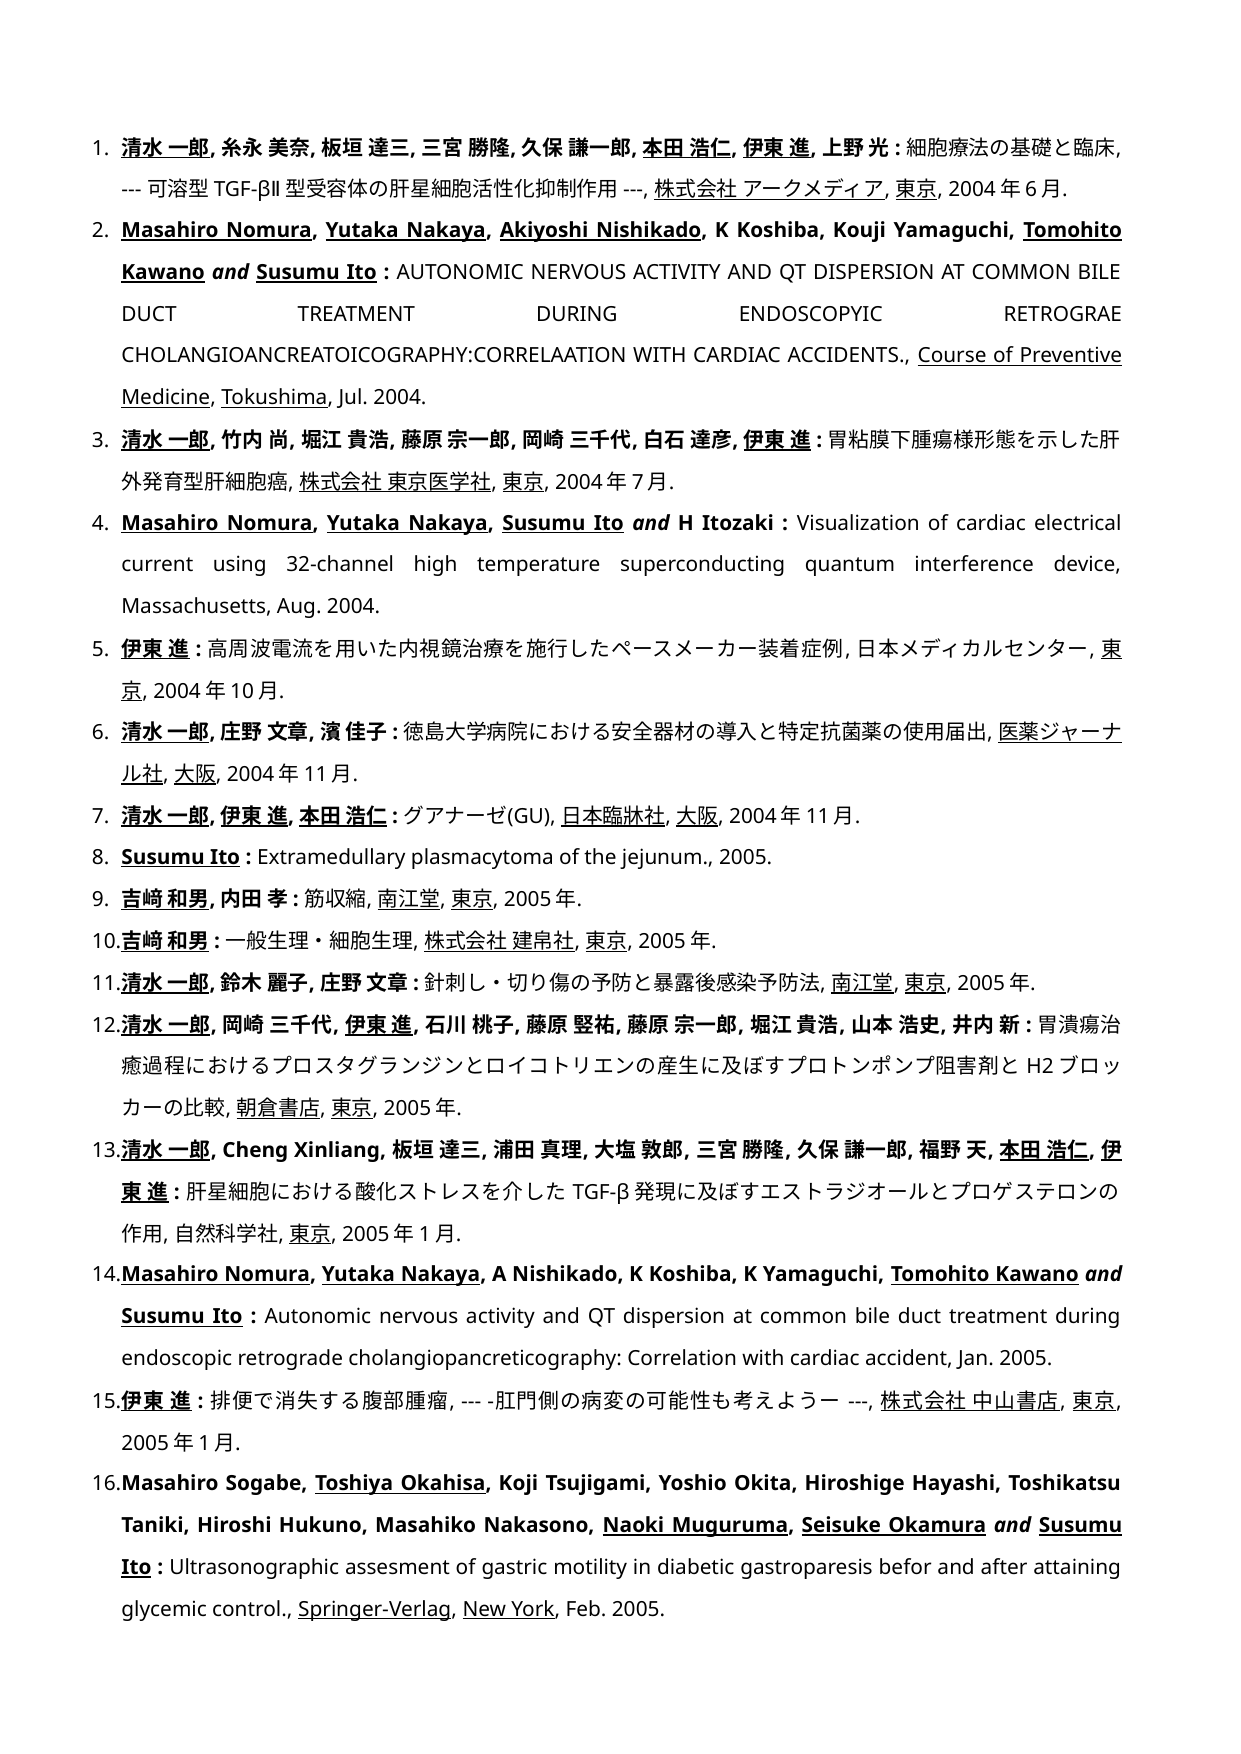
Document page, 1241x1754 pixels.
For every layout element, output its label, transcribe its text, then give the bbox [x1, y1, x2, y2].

list 清水 一郎, 竹内 尚, 堀江 貴浩, 藤原 宗一郎, 岡崎 三千代, 白石 達彦, 伊東 進 : 胃粘膜下腫瘍様形態を示した肝外発育型肝細胞癌, 株式会社 東京医学社, 東京, 2004年7月. [92, 417, 1122, 501]
list 清水 一郎, 糸永 美奈, 板垣 達三, 三宮 勝隆, 久保 謙一郎, 本田 浩仁, 伊東 進, 上野 光 : 細胞療法の基礎と臨床, --- 可溶型TGF-βⅡ型受容体の肝星細胞活性化抑制作用 ---, 株式会社 アークメディア, 東京, 2004年6月. [92, 125, 1122, 209]
list Susumu Ito : Extramedullary plasmacytoma of the jejunum., 2005. [92, 835, 1122, 877]
list 伊東 進 : 排便で消失する腹部腫瘤, --- -肛門側の病変の可能性も考えようー ---, 株式会社 中山書店, 東京, 2005年1月. [92, 1378, 1122, 1462]
list Masahiro Nomura, Yutaka Nakaya, Susumu Ito and H Itozaki : Visualization of cardiac electrical current using 32-channel high temperature superconducting quantum interference device, Massachusetts, Aug. 2004. [92, 501, 1122, 626]
list 清水 一郎, 伊東 進, 本田 浩仁 : グアナーゼ(GU), 日本臨牀社, 大阪, 2004年11月. [92, 793, 1122, 835]
list 清水 一郎, 岡崎 三千代, 伊東 進, 石川 桃子, 藤原 竪祐, 藤原 宗一郎, 堀江 貴浩, 山本 浩史, 井内 新 : 胃潰瘍治癒過程におけるプロスタグランジンとロイコトリエンの産生に及ぼすプロトンポンプ阻害剤とH2ブロッカーの比較, 朝倉書店, 東京, 2005年. [92, 1002, 1122, 1128]
list 清水 一郎, 鈴木 麗子, 庄野 文章 : 針刺し・切り傷の予防と暴露後感染予防法, 南江堂, 東京, 2005年. [92, 961, 1122, 1002]
list 吉﨑 和男 : 一般生理・細胞生理, 株式会社 建帛社, 東京, 2005年. [92, 919, 1122, 961]
list Masahiro Nomura, Yutaka Nakaya, A Nishikado, K Koshiba, K Yamaguchi, Tomohito Kawano and Susumu Ito : Autonomic nervous activity and QT dispersion at common bile duct treatment during endoscopic retrograde cholangiopancreticography: Correlation with cardiac accident, Jan. 2005. [92, 1253, 1122, 1378]
list 伊東 進 : 高周波電流を用いた内視鏡治療を施行したペースメーカー装着症例, 日本メディカルセンター, 東京, 2004年10月. [92, 626, 1122, 710]
list Masahiro Sogabe, Toshiya Okahisa, Koji Tsujigami, Yoshio Okita, Hiroshige Hayashi, Toshikatsu Taniki, Hiroshi Hukuno, Masahiko Nakasono, Naoki Muguruma, Seisuke Okamura and Susumu Ito : Ultrasonographic assesment of gastric motility in diabetic gastroparesis befor and after attaining glycemic control., Springer-Verlag, New York, Feb. 2005. [92, 1462, 1122, 1629]
list 清水 一郎, 庄野 文章, 濱 佳子 : 徳島大学病院における安全器材の導入と特定抗菌薬の使用届出, 医薬ジャーナル社, 大阪, 2004年11月. [92, 710, 1122, 793]
list 吉﨑 和男, 内田 孝 : 筋収縮, 南江堂, 東京, 2005年. [92, 877, 1122, 919]
list 清水 一郎, Cheng Xinliang, 板垣 達三, 浦田 真理, 大塩 敦郎, 三宮 勝隆, 久保 謙一郎, 福野 天, 本田 浩仁, 伊東 進 : 肝星細胞における酸化ストレスを介したTGF-β発現に及ぼすエストラジオールとプロゲステロンの作用, 自然科学社, 東京, 2005年1月. [92, 1128, 1122, 1253]
list Masahiro Nomura, Yutaka Nakaya, Akiyoshi Nishikado, K Koshiba, Kouji Yamaguchi, Tomohito Kawano and Susumu Ito : AUTONOMIC NERVOUS ACTIVITY AND QT DISPERSION AT COMMON BILE DUCT TREATMENT DURING ENDOSCOPYIC RETROGRAE CHOLANGIOANCREATOICOGRAPHY:CORRELAATION WITH CARDIAC ACCIDENTS., Course of Preventive Medicine, Tokushima, Jul. 2004. [92, 209, 1122, 417]
